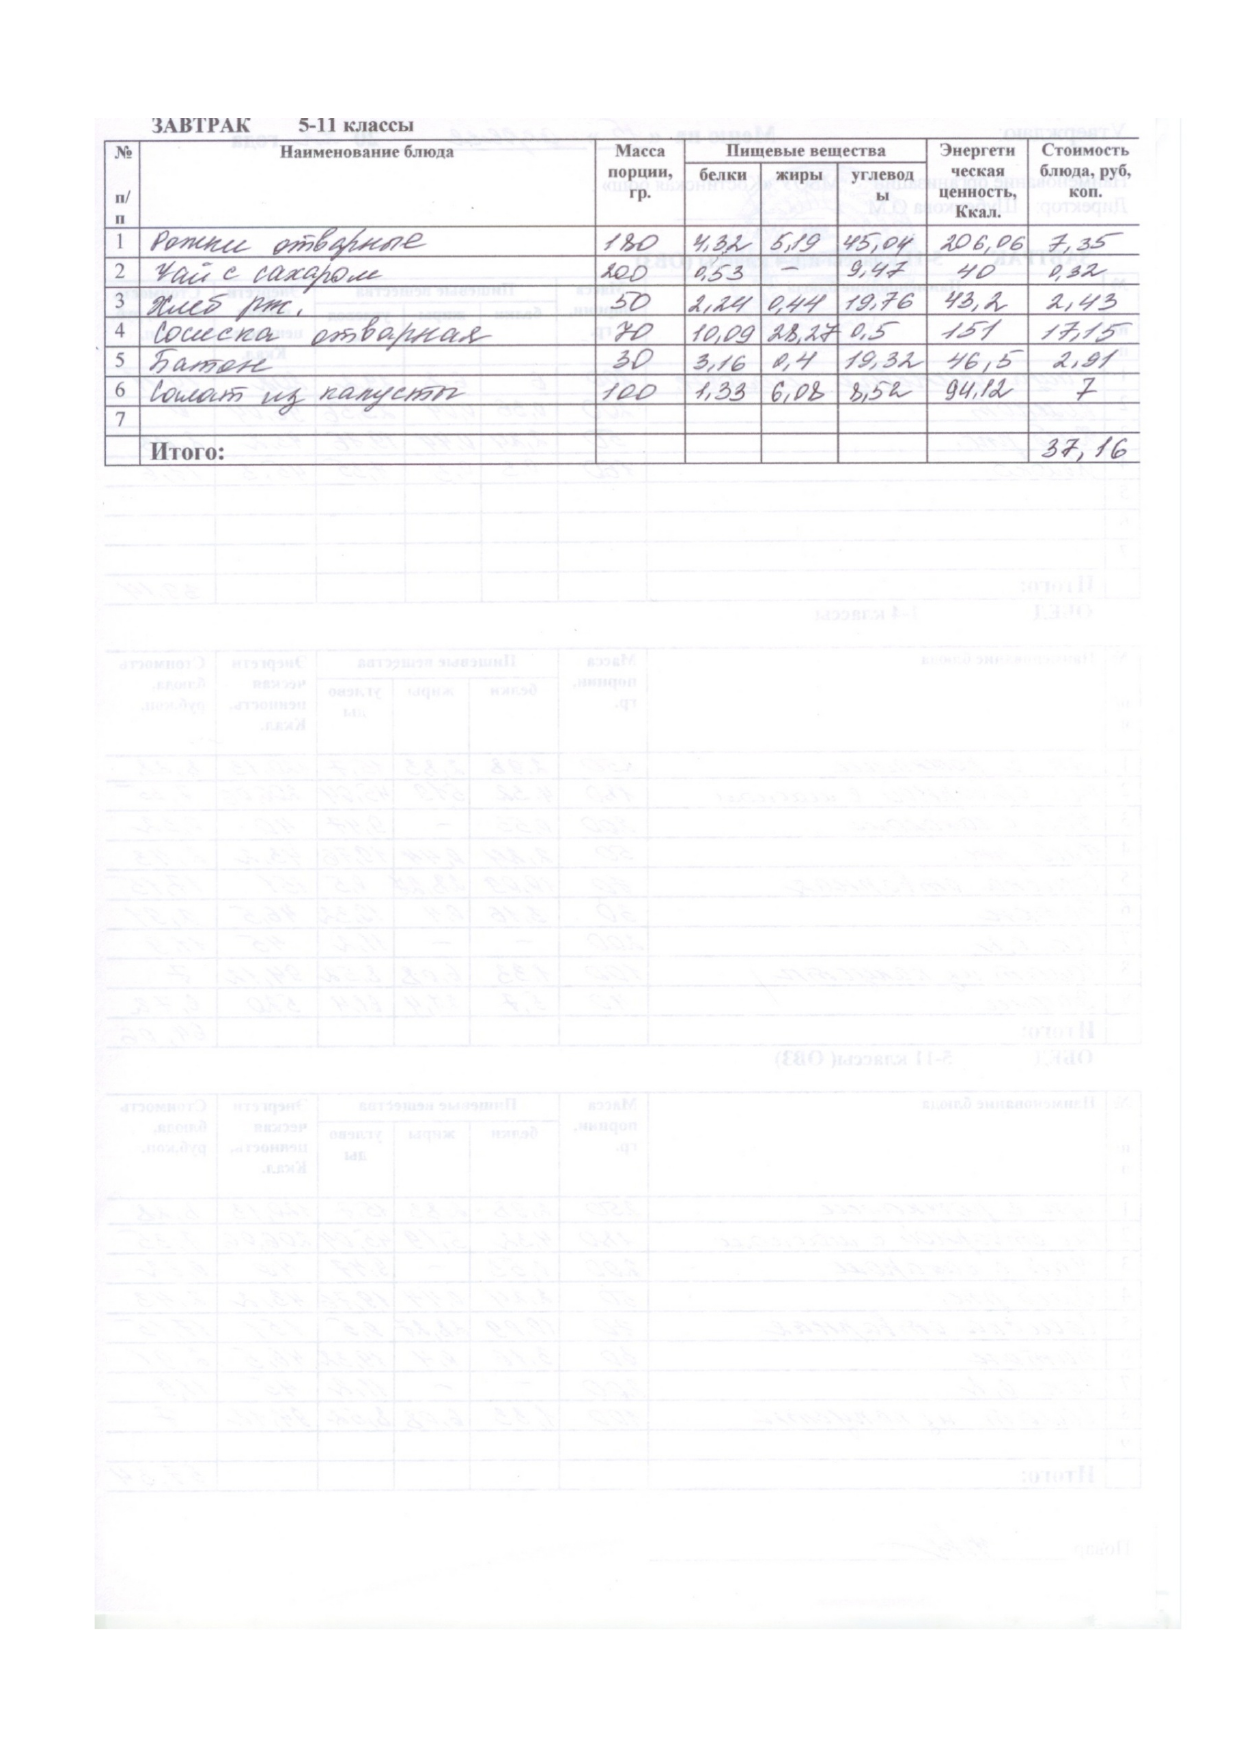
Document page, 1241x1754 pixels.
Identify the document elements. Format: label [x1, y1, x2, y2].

picture [94, 118, 1188, 1630]
